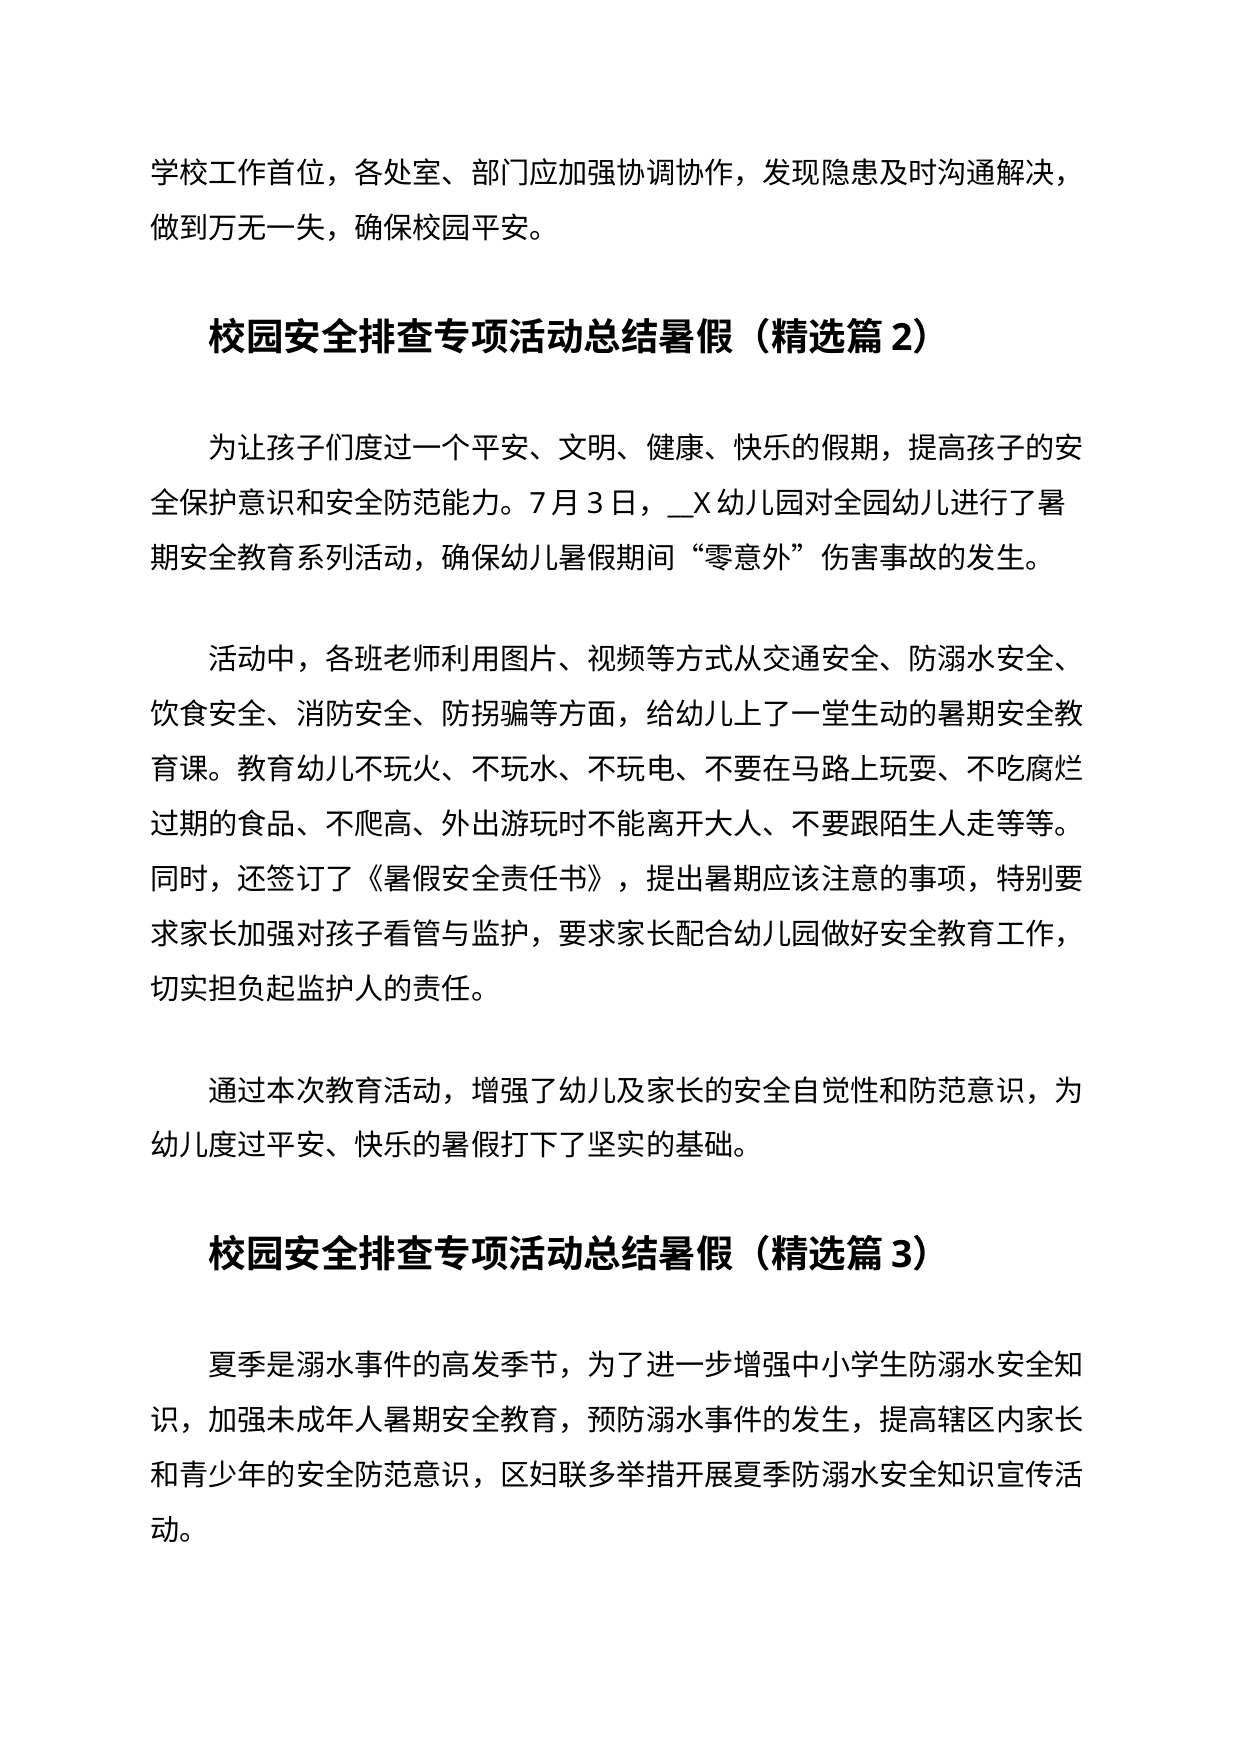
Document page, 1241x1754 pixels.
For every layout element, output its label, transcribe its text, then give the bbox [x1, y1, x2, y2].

text 通过本次教育活动，增强了幼儿及家长的安全自觉性和防范意识，为幼儿度过平安、快乐的暑假打下了坚实的基础。 [150, 1067, 1090, 1164]
text 活动中，各班老师利用图片、视频等方式从交通安全、防溺水安全、饮食安全、消防安全、防拐骗等方面，给幼儿上了一堂生动的暑期安全教育课。教育幼儿不玩火、不玩水、不玩电、不要在马路上玩耍、不吃腐烂过期的食品、不爬高、外出游玩时不能离开大人、不要跟陌生人走等等。同时，还签订了《暑假安全责任书》，提出暑期应该注意的事项，特别要求家长加强对孩子看管与监护，要求家长配合幼儿园做好安全教育工作，切实担负起监护人的责任。 [150, 636, 1090, 1008]
text 夏季是溺水事件的高发季节，为了进一步增强中小学生防溺水安全知识，加强未成年人暑期安全教育，预防溺水事件的发生，提高辖区内家长和青少年的安全防范意识，区妇联多举措开展夏季防溺水安全知识宣传活动。 [150, 1341, 1090, 1548]
text 校园安全排查专项活动总结暑假（精选篇3） [150, 1224, 1090, 1278]
text 为让孩子们度过一个平安、文明、健康、快乐的假期，提高孩子的安全保护意识和安全防范能力。7月3日，__X幼儿园对全园幼儿进行了暑期安全教育系列活动，确保幼儿暑假期间“零意外”伤害事故的发生。 [150, 424, 1090, 576]
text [150, 150, 1090, 247]
text 校园安全排查专项活动总结暑假（精选篇2） [150, 307, 1090, 361]
